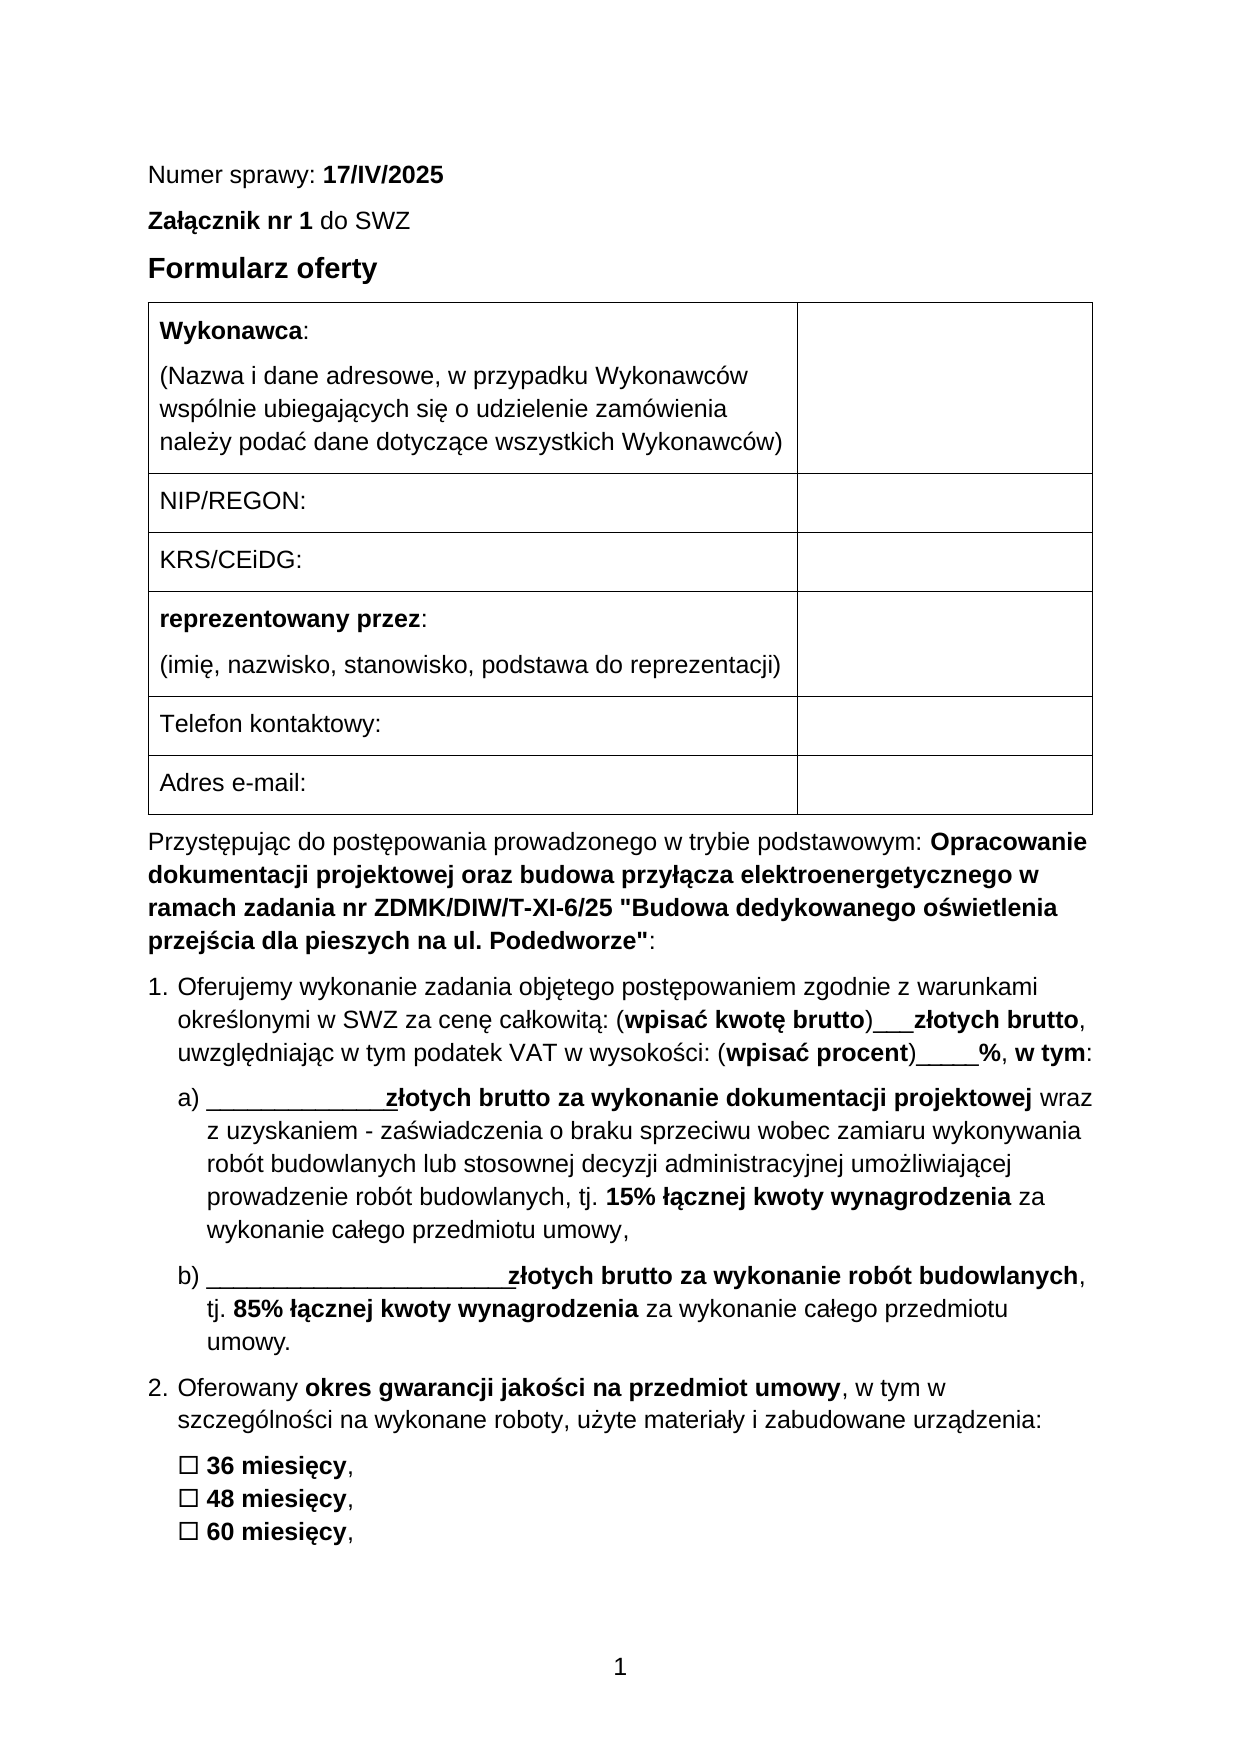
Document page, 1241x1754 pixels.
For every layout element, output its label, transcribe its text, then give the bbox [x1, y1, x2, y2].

text Przystępując do postępowania prowadzonego w trybie podstawowym: Opracowanie dokumentacji projektowej oraz budowa przyłącza elektroenergetycznego w ramach zadania nr ZDMK/DIW/T-XI-6/25 "Budowa dedykowanego oświetlenia przejścia dla pieszych na ul. Podedworze": [148, 827, 1093, 955]
list Oferowany okres gwarancji jakości na przedmiot umowy, w tym w szczególności na wykonane roboty, użyte materiały i zabudowane urządzenia: [148, 1372, 1093, 1434]
table_header [798, 303, 1092, 473]
table_cell [798, 697, 1092, 754]
text 60 miesięcy, [148, 1517, 1093, 1546]
table_cell [798, 592, 1092, 696]
text 36 miesięcy, [148, 1451, 1093, 1480]
table_cell Adres e-mail: [149, 756, 797, 814]
list złotych brutto za wykonanie robót budowlanych, tj. 85% łącznej kwoty wynagrodzenia za wykonanie całego przedmiotu umowy. [177, 1261, 1093, 1356]
table_cell NIP/REGON: [149, 474, 797, 532]
table_cell [798, 756, 1092, 814]
table_cell reprezentowany przez: (imię, nazwisko, stanowisko, podstawa do reprezentacji) [149, 592, 797, 696]
table_header Wykonawca: (Nazwa i dane adresowe, w przypadku Wykonawców wspólnie ubiegających się o udzielenie zamówienia należy podać dane dotyczące wszystkich Wykonawców) [149, 303, 797, 473]
list 48 miesięcy, [177, 1484, 1093, 1513]
table_cell KRS/CEiDG: [149, 533, 797, 591]
text Załącznik nr 1 do SWZ [148, 206, 1093, 234]
text Numer sprawy: 17/IV/2025 [148, 160, 1093, 189]
table_cell Telefon kontaktowy: [149, 697, 797, 754]
list Oferujemy wykonanie zadania objętego postępowaniem zgodnie z warunkami określonymi w SWZ za cenę całkowitą: (wpisać kwotę brutto) złotych brutto, uwzględniając w tym podatek VAT w wysokości: (wpisać procent) %, w tym: [148, 972, 1093, 1067]
table_cell [798, 474, 1092, 532]
table_cell [798, 533, 1092, 591]
list złotych brutto za wykonanie dokumentacji projektowej wraz z uzyskaniem - zaświadczenia o braku sprzeciwu wobec zamiaru wykonywania robót budowlanych lub stosownej decyzji administracyjnej umożliwiającej prowadzenie robót budowlanych, tj. 15% łącznej kwoty wynagrodzenia za wykonanie całego przedmiotu umowy, [177, 1083, 1093, 1244]
subtitle Formularz oferty [148, 251, 1093, 285]
